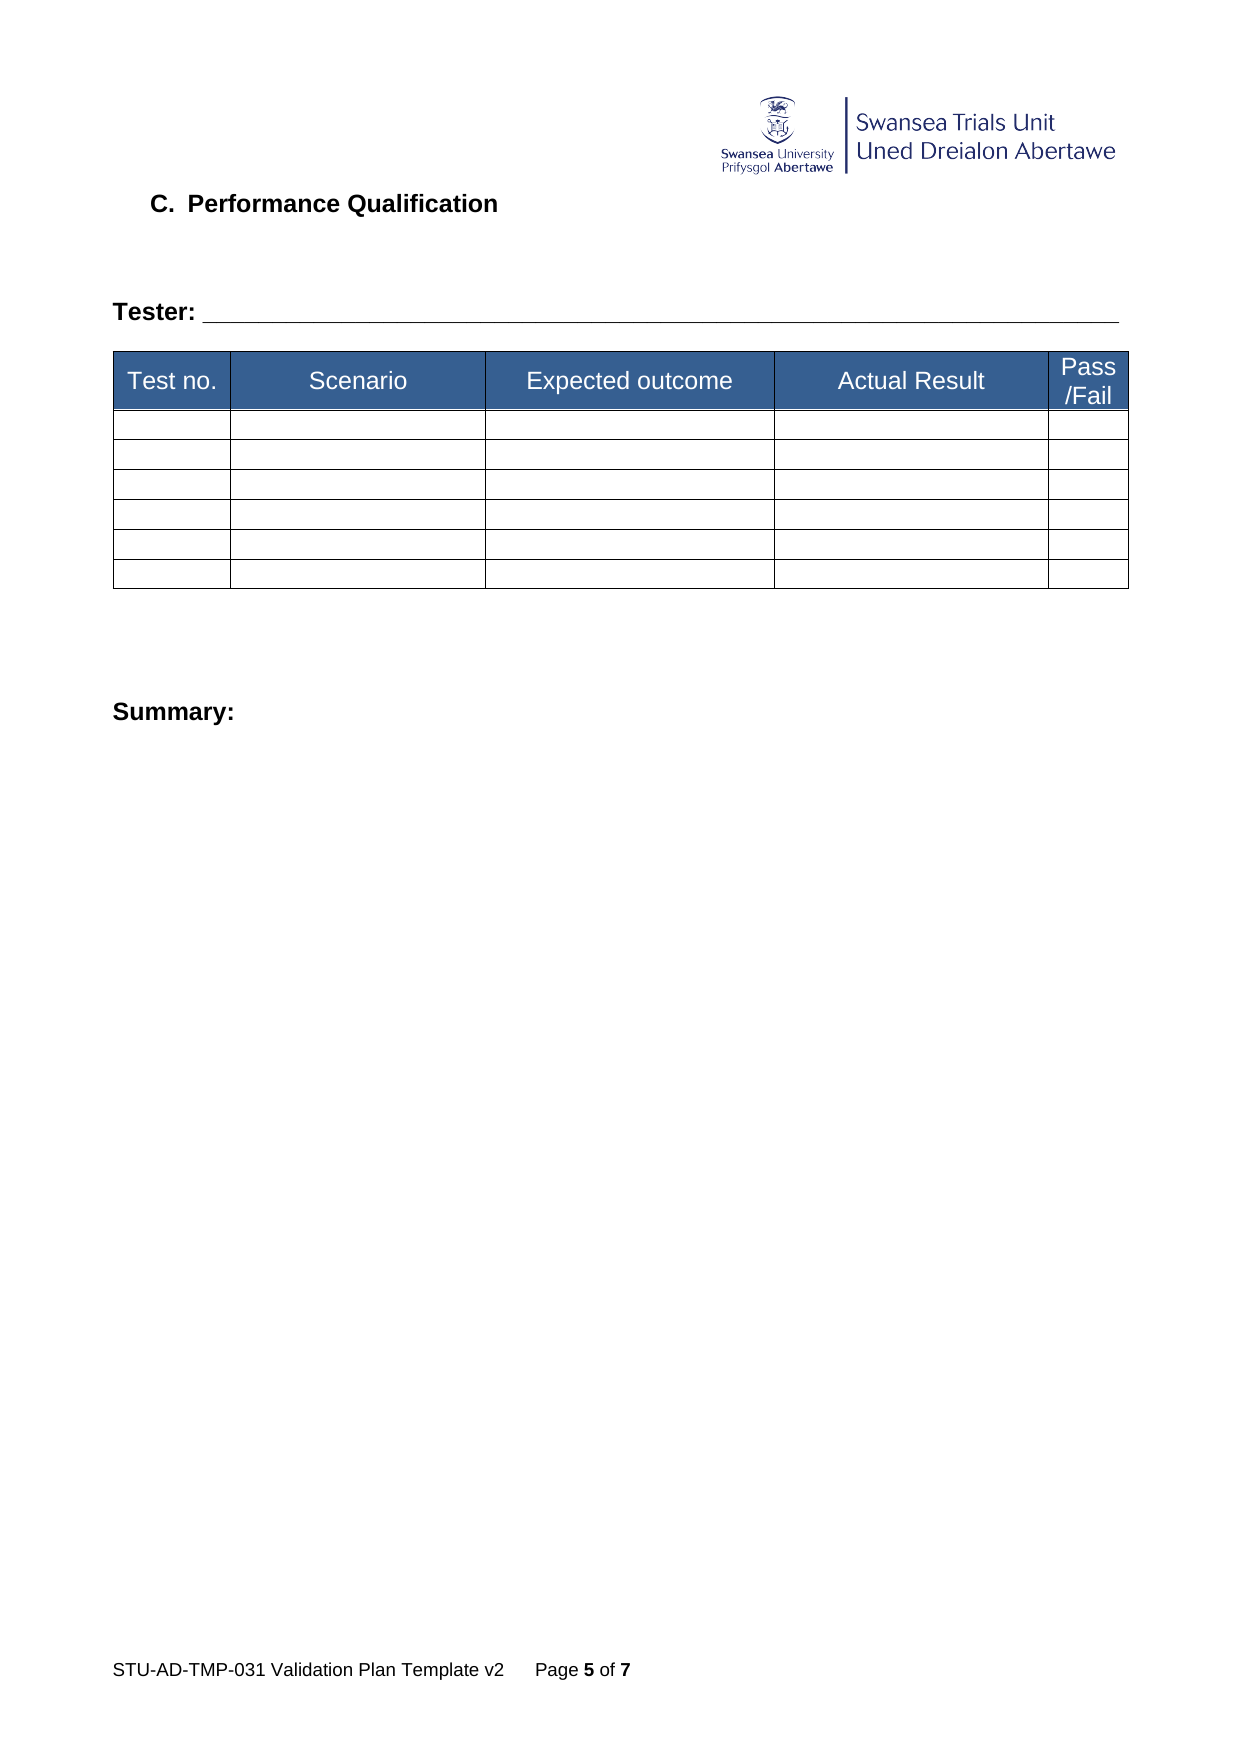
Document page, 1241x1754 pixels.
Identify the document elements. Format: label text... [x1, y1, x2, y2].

table_cell [1049, 470, 1128, 499]
table_cell [114, 470, 230, 499]
table_cell [114, 440, 230, 469]
table_cell [775, 500, 1048, 529]
table_cell [775, 411, 1048, 439]
table_cell [231, 411, 485, 439]
text Summary: [112, 697, 1128, 726]
table_cell [1049, 560, 1128, 588]
table_cell [1049, 411, 1128, 439]
table_cell [1049, 440, 1128, 469]
table_cell [775, 440, 1048, 469]
table_cell [1049, 530, 1128, 558]
table_cell [114, 500, 230, 529]
table_cell [486, 440, 774, 469]
table_cell [231, 530, 485, 558]
table_cell [231, 440, 485, 469]
picture [712, 73, 1128, 190]
text Tester: __________________________________________________________________ [112, 297, 1128, 326]
table_cell [231, 560, 485, 588]
table_cell [775, 470, 1048, 499]
list Performance Qualification [150, 189, 1128, 218]
table_cell [486, 500, 774, 529]
table_cell [231, 470, 485, 499]
table_cell [486, 530, 774, 558]
table_header Expected outcome [486, 352, 774, 409]
table_cell [486, 470, 774, 499]
table_header Pass/Fail [1049, 352, 1128, 409]
table_cell [114, 411, 230, 439]
table_header Scenario [231, 352, 485, 409]
table_cell [114, 530, 230, 558]
table_cell [231, 500, 485, 529]
table_cell [775, 560, 1048, 588]
table_cell [114, 560, 230, 588]
table_header Test no. [114, 352, 230, 409]
table_cell [486, 560, 774, 588]
table_cell [486, 411, 774, 439]
table_header Actual Result [775, 352, 1048, 409]
table_cell [775, 530, 1048, 558]
table_cell [1049, 500, 1128, 529]
